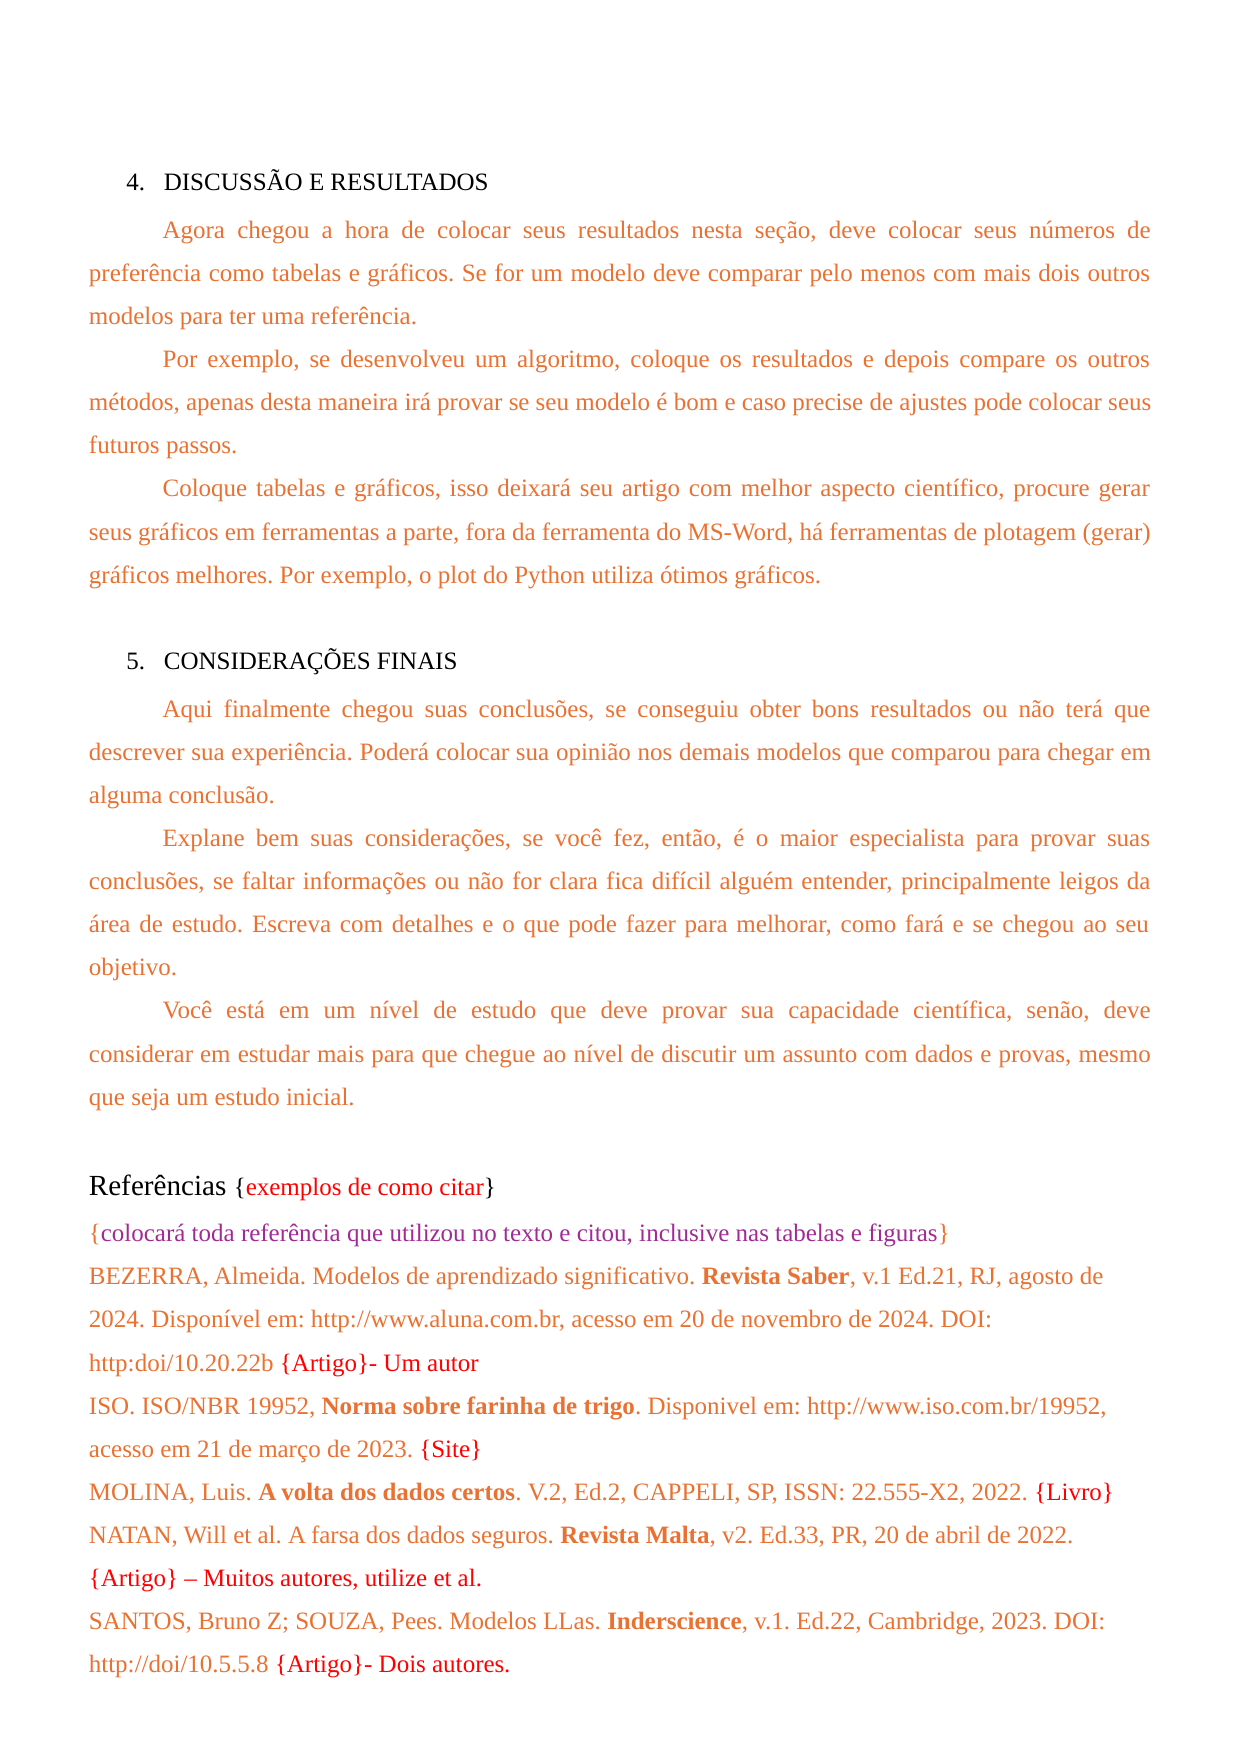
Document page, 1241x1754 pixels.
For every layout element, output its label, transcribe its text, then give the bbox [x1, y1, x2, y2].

list DISCUSSÃO E RESULTADOS [126, 167, 1152, 196]
text NATAN, Will et al. A farsa dos dados seguros. Revista Malta, v2. Ed.33, PR, 20 de abril de 2022. {Artigo} – Muitos autores, utilize et al. [89, 1520, 1152, 1592]
text Você está em um nível de estudo que deve provar sua capacidade científica, senão, deve considerar em estudar mais para que chegue ao nível de discutir um assunto com dados e provas, mesmo que seja um estudo inicial. [89, 996, 1152, 1111]
list CONSIDERAÇÕES FINAIS [126, 646, 1152, 675]
text Referências {exemplos de como citar} [89, 1168, 1152, 1202]
text ISO. ISO/NBR 19952, Norma sobre farinha de trigo. Disponivel em: http://www.iso.com.br/19952, acesso em 21 de março de 2023. {Site} [89, 1391, 1152, 1463]
text Aqui finalmente chegou suas conclusões, se conseguiu obter bons resultados ou não terá que descrever sua experiência. Poderá colocar sua opinião nos demais modelos que comparou para chegar em alguma conclusão. [89, 694, 1152, 809]
text {colocará toda referência que utilizou no texto e citou, inclusive nas tabelas e figuras} [89, 1218, 1152, 1247]
text SANTOS, Bruno Z; SOUZA, Pees. Modelos LLas. Inderscience, v.1. Ed.22, Cambridge, 2023. DOI: http://doi/10.5.5.8 {Artigo}- Dois autores. [89, 1606, 1152, 1678]
text Coloque tabelas e gráficos, isso deixará seu artigo com melhor aspecto científico, procure gerar seus gráficos em ferramentas a parte, fora da ferramenta do MS-Word, há ferramentas de plotagem (gerar) gráficos melhores. Por exemplo, o plot do Python utiliza ótimos gráficos. [89, 473, 1152, 588]
text Explane bem suas considerações, se você fez, então, é o maior especialista para provar suas conclusões, se faltar informações ou não for clara fica difícil alguém entender, principalmente leigos da área de estudo. Escreva com detalhes e o que pode fazer para melhorar, como fará e se chegou ao seu objetivo. [89, 823, 1152, 981]
text BEZERRA, Almeida. Modelos de aprendizado significativo. Revista Saber, v.1 Ed.21, RJ, agosto de 2024. Disponível em: http://www.aluna.com.br, acesso em 20 de novembro de 2024. DOI: http:doi/10.20.22b {Artigo}- Um autor [89, 1261, 1152, 1376]
text MOLINA, Luis. A volta dos dados certos. V.2, Ed.2, CAPPELI, SP, ISSN: 22.555-X2, 2022. {Livro} [89, 1477, 1152, 1506]
text Por exemplo, se desenvolveu um algoritmo, coloque os resultados e depois compare os outros métodos, apenas desta maneira irá provar se seu modelo é bom e caso precise de ajustes pode colocar seus futuros passos. [89, 344, 1152, 459]
text Agora chegou a hora de colocar seus resultados nesta seção, deve colocar seus números de preferência como tabelas e gráficos. Se for um modelo deve comparar pelo menos com mais dois outros modelos para ter uma referência. [89, 215, 1152, 330]
